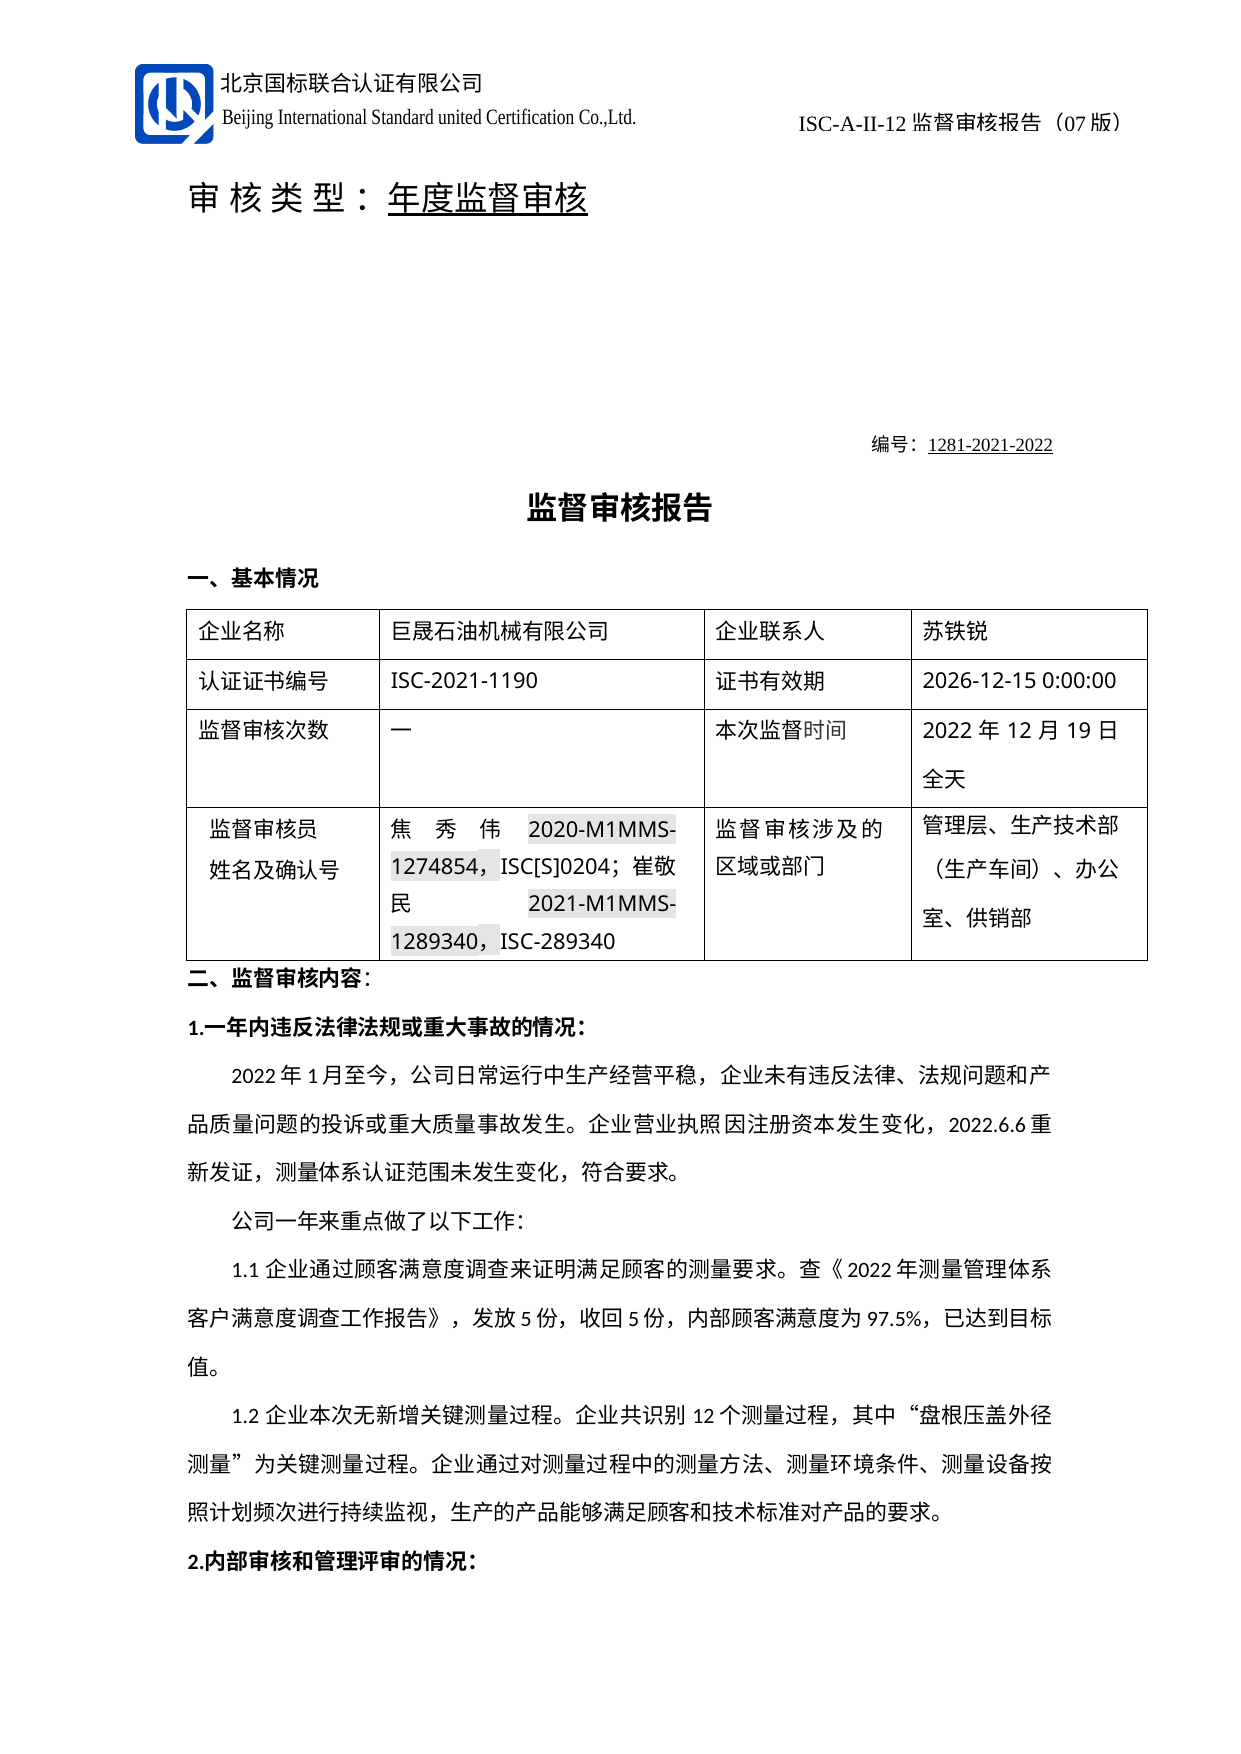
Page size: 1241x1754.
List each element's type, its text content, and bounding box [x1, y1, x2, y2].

table_cell 焦秀伟2020-M1MMS-1274854，ISC[S]0204；崔敬民2021-M1MMS-1289340，ISC-289340 [380, 808, 704, 960]
text 1.2 企业本次无新增关键测量过程。企业共识别12个测量过程，其中“盘根压盖外径测量”为关键测量过程。企业通过对测量过程中的测量方法、测量环境条件、测量设备按照计划频次进行持续监视，生产的产品能够满足顾客和技术标准对产品的要求。 [187, 1397, 1053, 1527]
text 2.内部审核和管理评审的情况： [187, 1543, 1053, 1576]
text 1.一年内违反法律法规或重大事故的情况： [187, 1009, 1053, 1042]
table_cell 2026-12-15 0:00:00 [912, 660, 1147, 708]
table_cell 本次监督时间 [705, 710, 911, 807]
table_cell 监督审核次数 [187, 710, 379, 807]
text 2022年1月至今，公司日常运行中生产经营平稳，企业未有违反法律、法规问题和产品质量问题的投诉或重大质量事故发生。企业营业执照因注册资本发生变化，2022.6.6重新发证，测量体系认证范围未发生变化，符合要求。 [187, 1057, 1053, 1187]
text 公司一年来重点做了以下工作： [187, 1203, 1053, 1236]
table_cell 一 [380, 710, 704, 807]
text 监督审核报告 [187, 473, 1053, 538]
table_header 巨晟石油机械有限公司 [380, 610, 704, 659]
text 审核类型：年度监督审核 [187, 164, 1053, 229]
text 编号：1281-2021-2022 [187, 427, 1053, 459]
table_header 企业名称 [187, 610, 379, 659]
table_cell ISC-2021-1190 [380, 660, 704, 708]
text 1.1 企业通过顾客满意度调查来证明满足顾客的测量要求。查《2022年测量管理体系客户满意度调查工作报告》，发放5份，收回5份，内部顾客满意度为97.5%，已达到目标值。 [187, 1252, 1053, 1382]
table_header 企业联系人 [705, 610, 911, 659]
text 二、监督审核内容： [187, 961, 1053, 993]
table_cell 管理层、生产技术部 （生产车间）、办公室、供销部 [912, 808, 1147, 960]
text 一、基本情况 [187, 561, 1053, 593]
table_cell 认证证书编号 [187, 660, 379, 708]
table_cell 监督审核涉及的区域或部门 [705, 808, 911, 960]
table_cell 证书有效期 [705, 660, 911, 708]
table_cell 2022年12月19日全天 [912, 710, 1147, 807]
table_cell 监督审核员 姓名及确认号 [187, 808, 379, 960]
table_header 苏铁锐 [912, 610, 1147, 659]
picture [135, 64, 214, 144]
